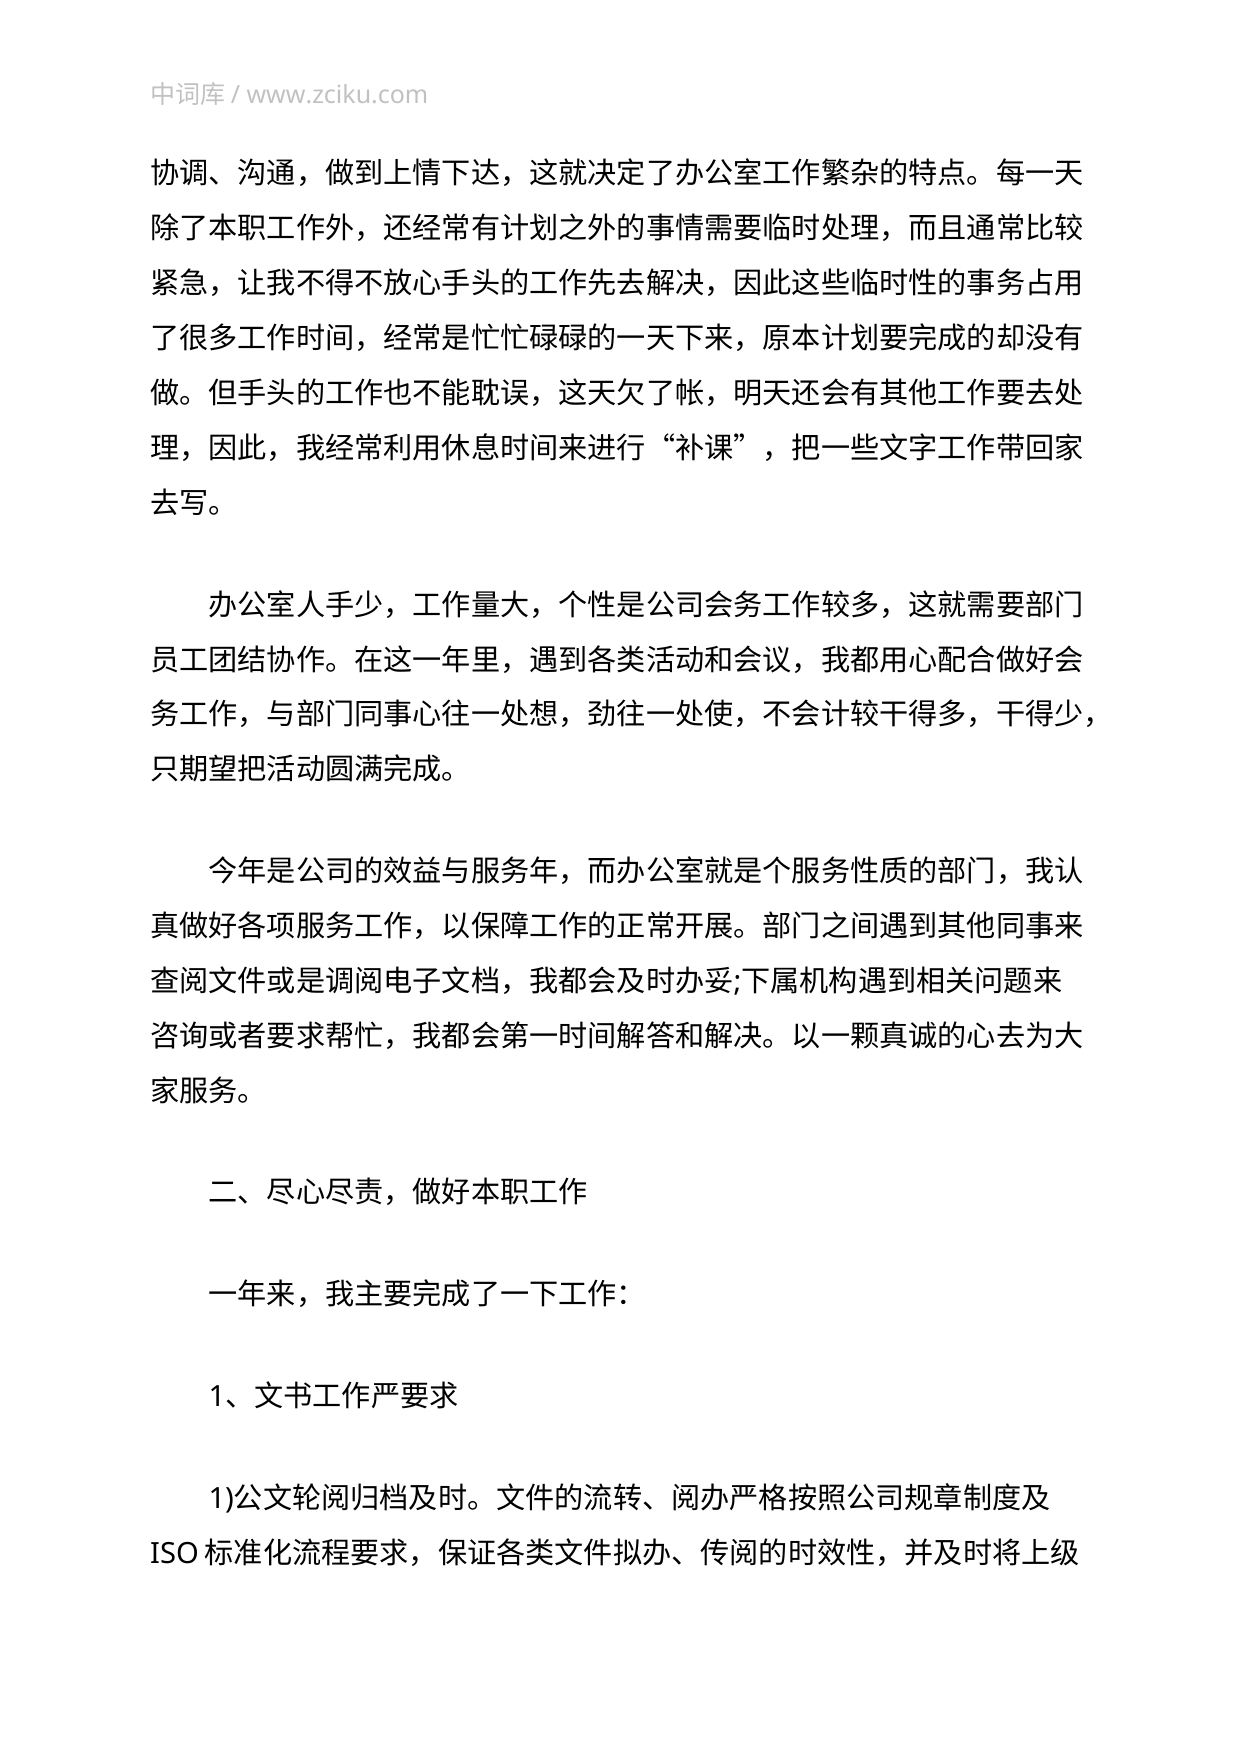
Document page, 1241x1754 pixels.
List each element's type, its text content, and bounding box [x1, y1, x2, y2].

text 1、文书工作严要求 [150, 1373, 1090, 1415]
text 一年来，我主要完成了一下工作： [150, 1271, 1090, 1313]
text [150, 1474, 1090, 1572]
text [150, 150, 1090, 522]
text 今年是公司的效益与服务年，而办公室就是个服务性质的部门，我认真做好各项服务工作，以保障工作的正常开展。部门之间遇到其他同事来查阅文件或是调阅电子文档，我都会及时办妥;下属机构遇到相关问题来咨询或者要求帮忙，我都会第一时间解答和解决。以一颗真诚的心去为大家服务。 [150, 848, 1090, 1109]
text 二、尽心尽责，做好本职工作 [150, 1169, 1090, 1211]
text 办公室人手少，工作量大，个性是公司会务工作较多，这就需要部门员工团结协作。在这一年里，遇到各类活动和会议，我都用心配合做好会务工作，与部门同事心往一处想，劲往一处使，不会计较干得多，干得少，只期望把活动圆满完成。 [150, 581, 1090, 788]
